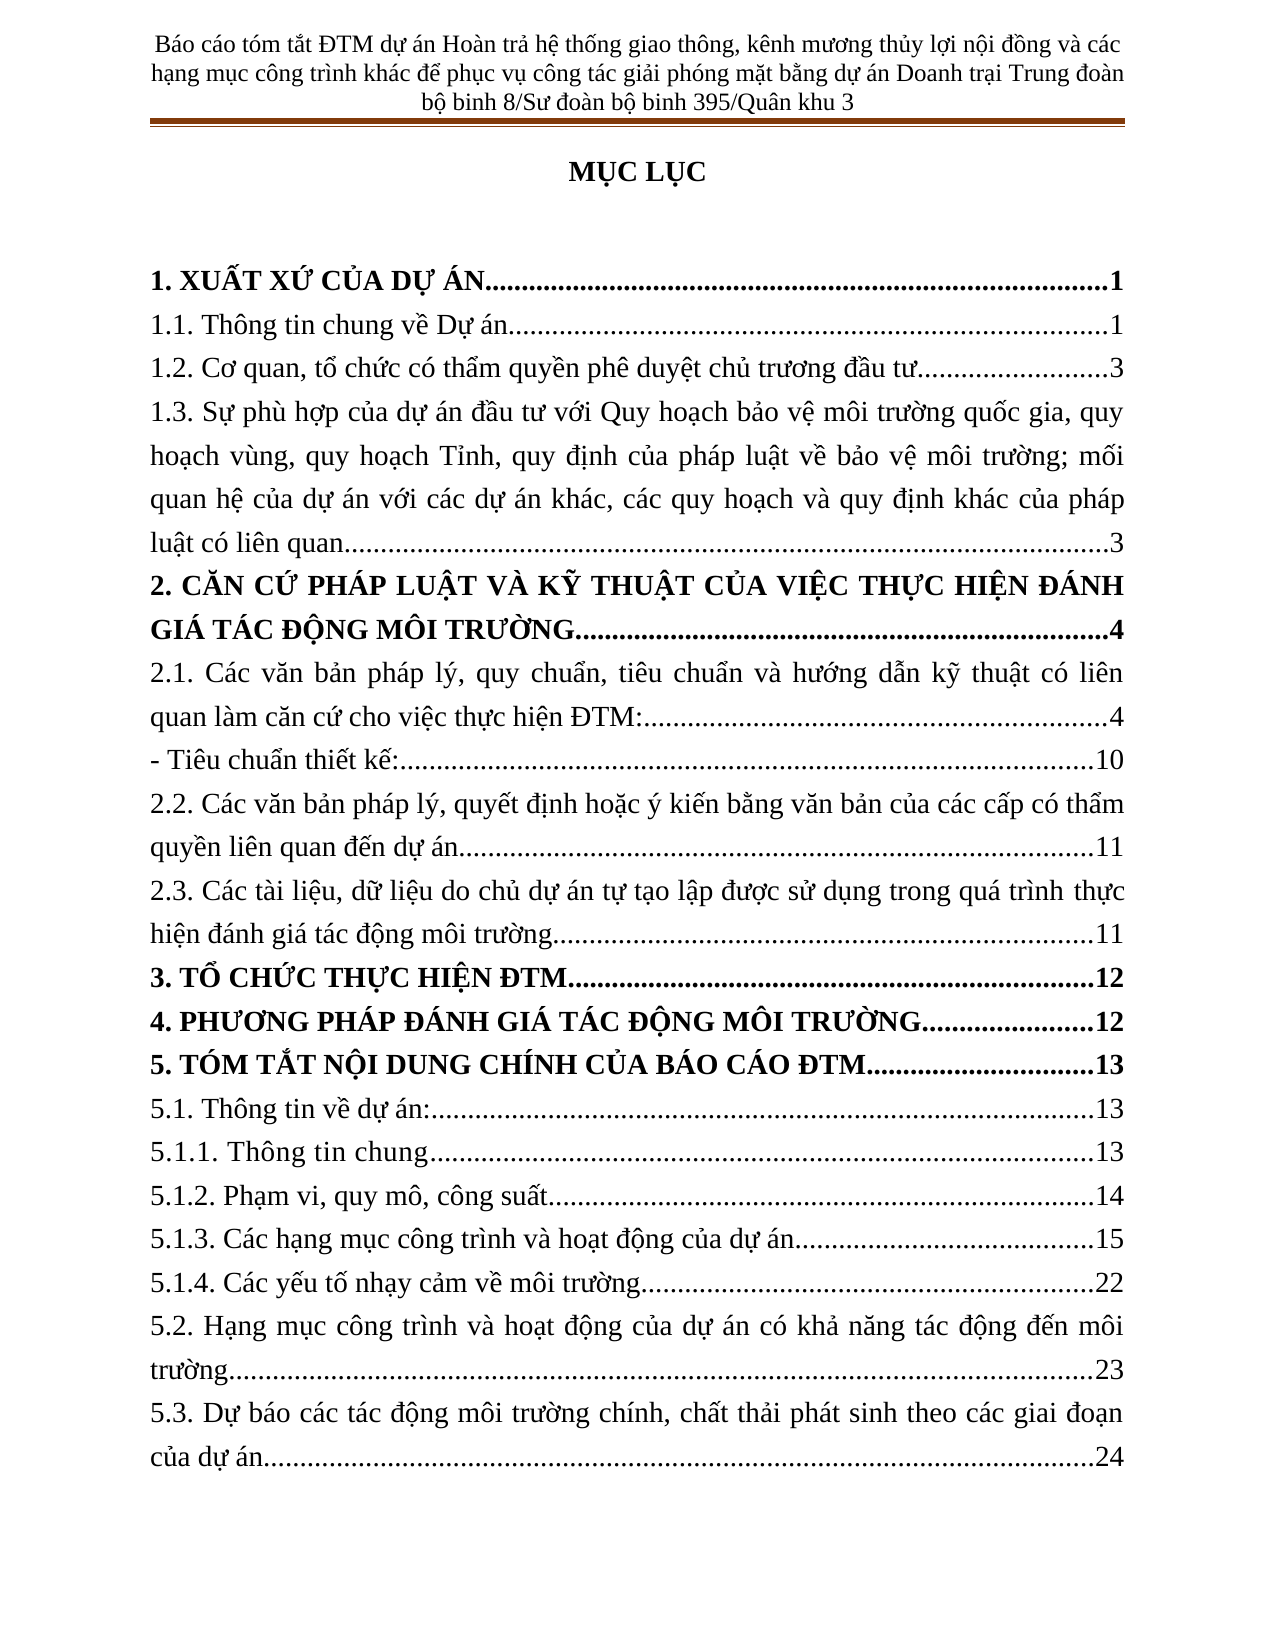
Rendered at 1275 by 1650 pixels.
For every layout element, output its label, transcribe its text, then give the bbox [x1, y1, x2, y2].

text MỤC LỤC [150, 150, 1125, 189]
